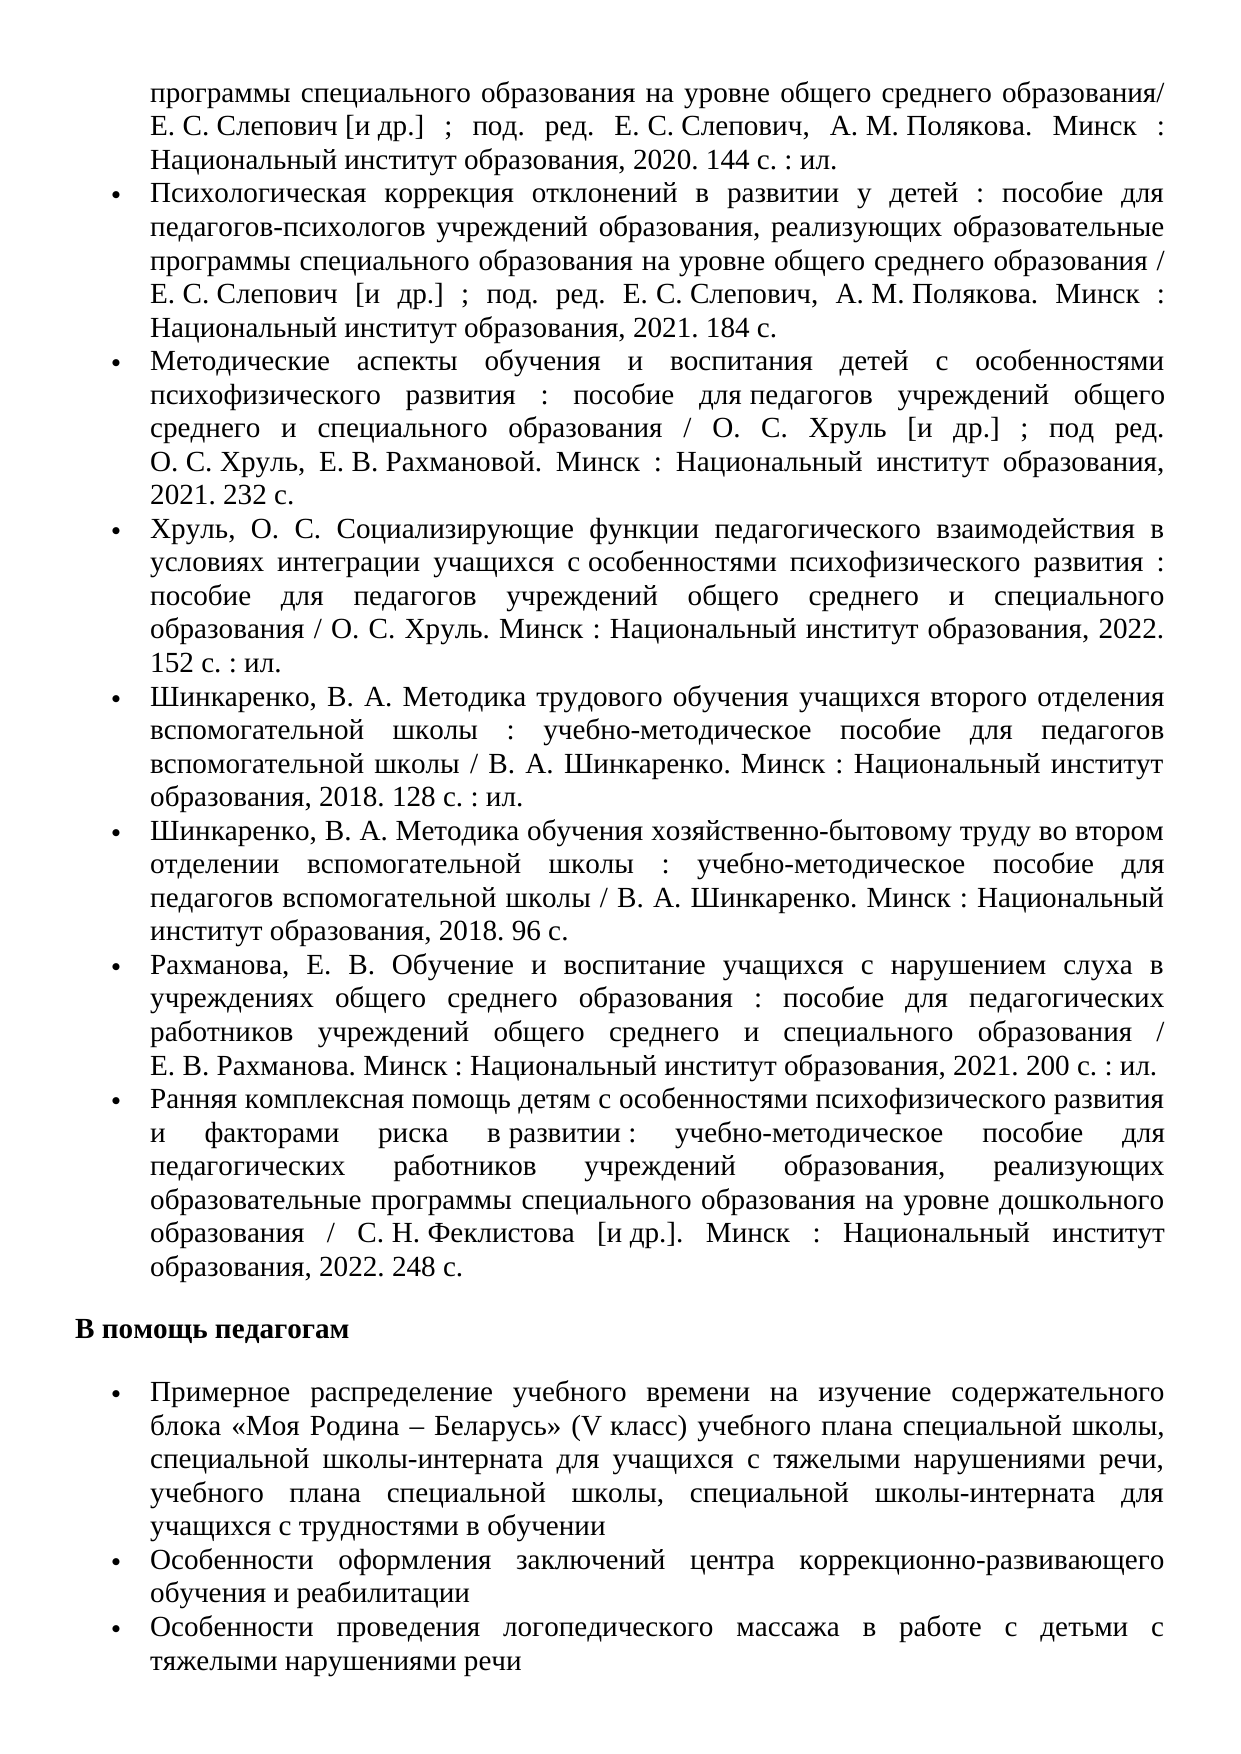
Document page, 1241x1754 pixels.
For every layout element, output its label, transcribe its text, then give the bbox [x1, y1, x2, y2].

list Ранняя комплексная помощь детям с особенностями психофизического развития и факторами риска в развитии : учебно-методическое пособие для педагогических работников учреждений образования, реализующих образовательные программы специального образования на уровне дошкольного образования / С. Н. Феклистова [и др.]. Минск : Национальный институт образования, 2022. 248 с. [112, 1081, 1165, 1282]
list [112, 75, 1165, 176]
list Шинкаренко, В. А. Методика трудового обучения учащихся второго отделения вспомогательной школы : учебно-методическое пособие для педагогов вспомогательной школы / В. А. Шинкаренко. Минск : Национальный институт образования, 2018. 128 с. : ил. [112, 679, 1165, 813]
text В помощь педагогам [75, 1312, 1165, 1345]
list Методические аспекты обучения и воспитания детей с особенностями психофизического развития : пособие для педагогов учреждений общего среднего и специального образования / О. С. Хруль [и др.] ; под ред. О. С. Хруль, Е. В. Рахмановой. Минск : Национальный институт образования, 2021. 232 с. [112, 343, 1165, 511]
list Особенности оформления заключений центра коррекционно-развивающего обучения и реабилитации [112, 1542, 1165, 1609]
list Особенности проведения логопедического массажа в работе с детьми с тяжелыми нарушениями речи [112, 1609, 1165, 1676]
list Шинкаренко, В. А. Методика обучения хозяйственно-бытовому труду во втором отделении вспомогательной школы : учебно-методическое пособие для педагогов вспомогательной школы / В. А. Шинкаренко. Минск : Национальный институт образования, 2018. 96 с. [112, 813, 1165, 947]
list Психологическая коррекция отклонений в развитии у детей : пособие для педагогов-психологов учреждений образования, реализующих образовательные программы специального образования на уровне общего среднего образования / Е. С. Слепович [и др.] ; под. ред. Е. С. Слепович, А. М. Полякова. Минск : Национальный институт образования, 2021. 184 с. [112, 176, 1165, 343]
list Рахманова, Е. В. Обучение и воспитание учащихся с нарушением слуха в учреждениях общего среднего образования : пособие для педагогических работников учреждений общего среднего и специального образования / Е. В. Рахманова. Минск : Национальный институт образования, 2021. 200 с. : ил. [112, 947, 1165, 1081]
list Хруль, О. С. Социализирующие функции педагогического взаимодействия в условиях интеграции учащихся с особенностями психофизического развития : пособие для педагогов учреждений общего среднего и специального образования / О. С. Хруль. Минск : Национальный институт образования, 2022. 152 с. : ил. [112, 511, 1165, 679]
list Примерное распределение учебного времени на изучение содержательного блока «Моя Родина – Беларусь» (V класс) учебного плана специальной школы, специальной школы-интерната для учащихся с тяжелыми нарушениями речи, учебного плана специальной школы, специальной школы-интерната для учащихся с трудностями в обучении [112, 1374, 1165, 1542]
